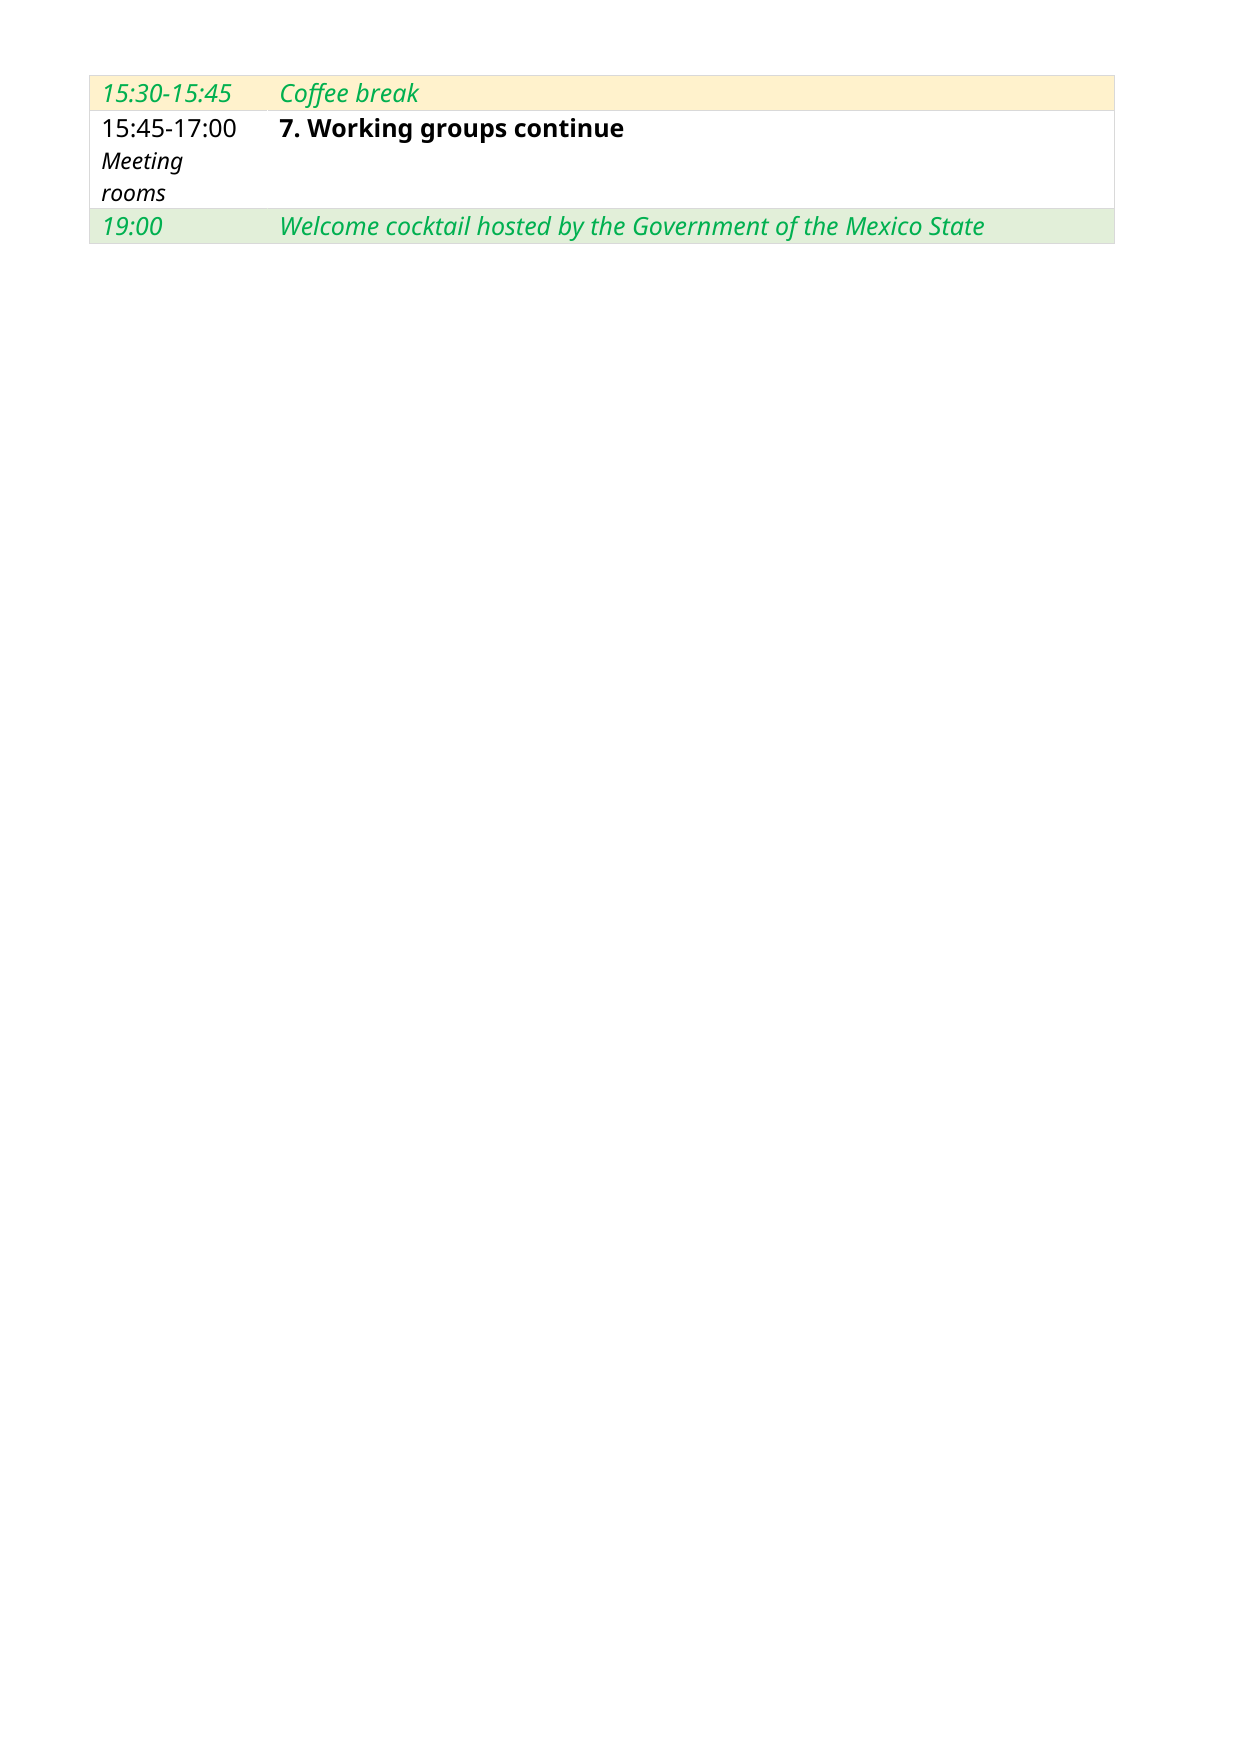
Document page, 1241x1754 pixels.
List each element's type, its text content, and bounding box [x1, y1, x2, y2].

table_cell 19:00 [90, 209, 267, 243]
table_cell Coffee break [268, 76, 1114, 110]
table_cell 15:45-17:00 Meeting rooms [90, 111, 267, 208]
table_cell Welcome cocktail hosted by the Government of the Mexico State [268, 209, 1114, 243]
table_cell 15:30-15:45 [90, 76, 267, 110]
table_cell 7. Working groups continue [268, 111, 1114, 208]
